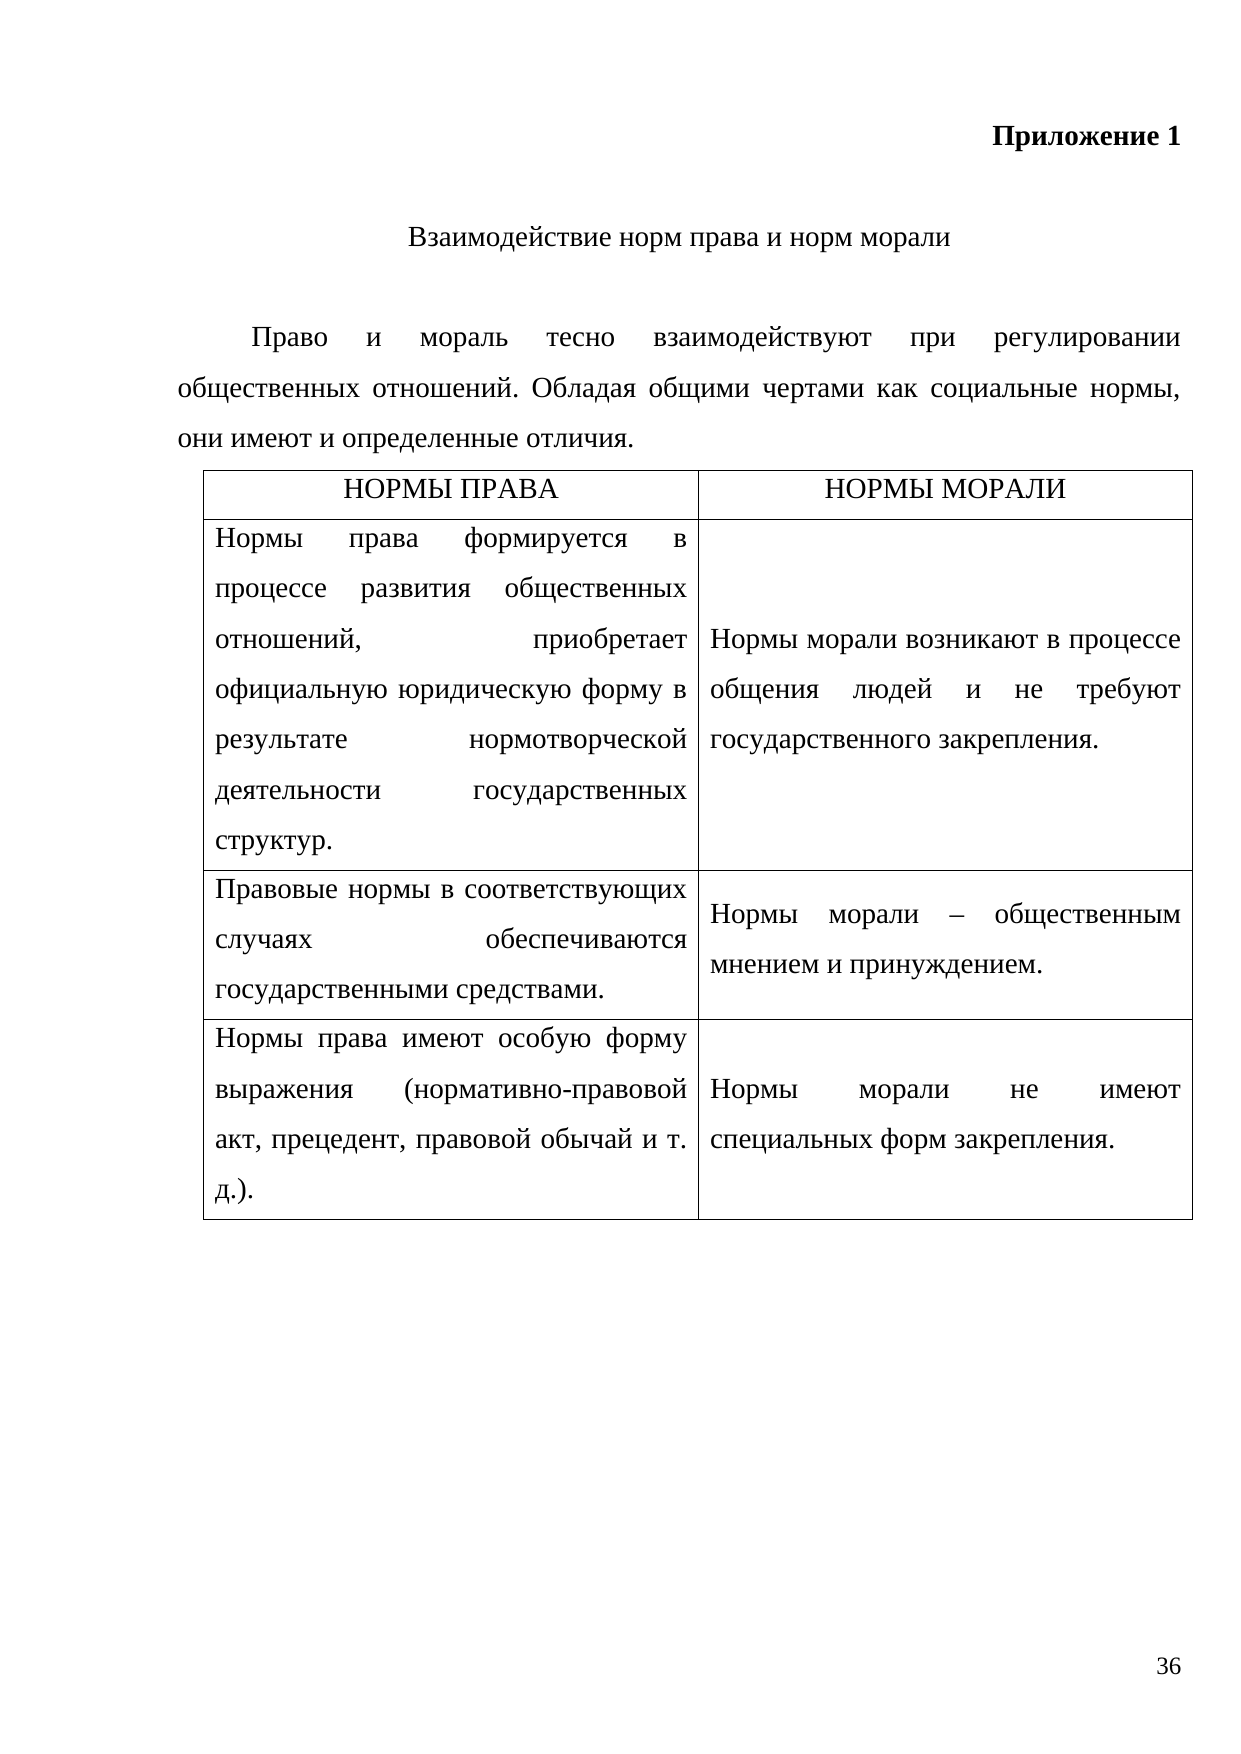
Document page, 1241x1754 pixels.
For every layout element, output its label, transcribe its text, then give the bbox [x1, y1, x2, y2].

table_cell Нормы морали возникают в процессе общения людей и не требуют государственного закрепления. [699, 520, 1192, 870]
table_cell Правовые нормы в соответствующих случаях обеспечиваются государственными средствами. [204, 871, 698, 1019]
table_header НОРМЫ МОРАЛИ [699, 471, 1192, 519]
text Право и мораль тесно взаимодействуют при регулировании общественных отношений. Обладая общими чертами как социальные нормы, они имеют и определенные отличия. [177, 319, 1181, 453]
table_cell Нормы права формируется в процессе развития общественных отношений, приобретает официальную юридическую форму в результате нормотворческой деятельности государственных структур. [204, 520, 698, 870]
table_cell Нормы морали – общественным мнением и принуждением. [699, 871, 1192, 1019]
table_header НОРМЫ ПРАВА [204, 471, 698, 519]
table_cell Нормы морали не имеют специальных форм закрепления. [699, 1020, 1192, 1219]
text Взаимодействие норм права и норм морали [177, 219, 1181, 252]
subtitle Приложение 1 [177, 118, 1181, 152]
table_cell Нормы права имеют особую форму выражения (нормативно-правовой акт, прецедент, правовой обычай и т. д.). [204, 1020, 698, 1219]
